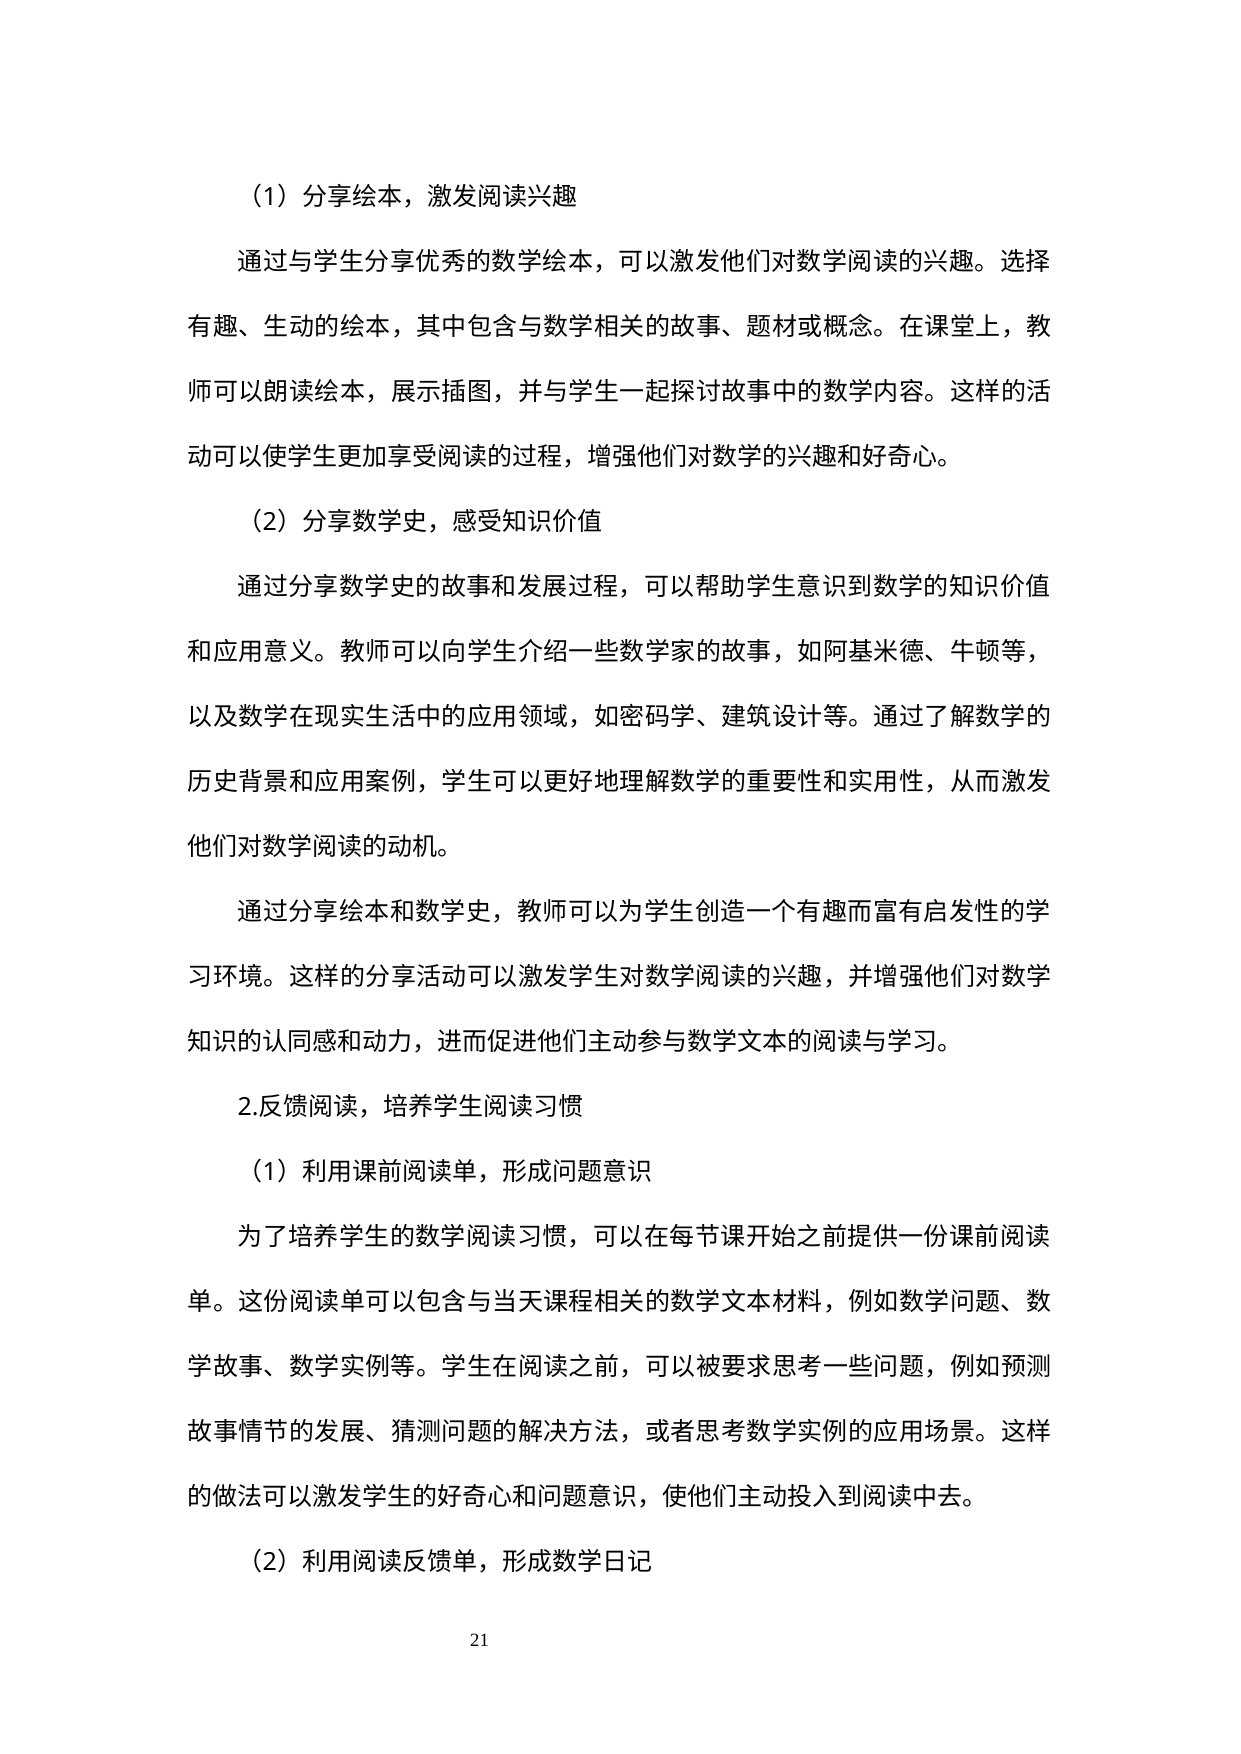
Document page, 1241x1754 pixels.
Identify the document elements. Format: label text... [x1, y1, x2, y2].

text （2）分享数学史，感受知识价值 [187, 487, 1053, 552]
text 通过与学生分享优秀的数学绘本，可以激发他们对数学阅读的兴趣。选择有趣、生动的绘本，其中包含与数学相关的故事、题材或概念。在课堂上，教师可以朗读绘本，展示插图，并与学生一起探讨故事中的数学内容。这样的活动可以使学生更加享受阅读的过程，增强他们对数学的兴趣和好奇心。 [187, 227, 1053, 487]
list （1）利用课前阅读单，形成问题意识 [187, 1137, 1053, 1202]
text 通过分享绘本和数学史，教师可以为学生创造一个有趣而富有启发性的学习环境。这样的分享活动可以激发学生对数学阅读的兴趣，并增强他们对数学知识的认同感和动力，进而促进他们主动参与数学文本的阅读与学习。 [187, 877, 1053, 1072]
text 为了培养学生的数学阅读习惯，可以在每节课开始之前提供一份课前阅读单。这份阅读单可以包含与当天课程相关的数学文本材料，例如数学问题、数学故事、数学实例等。学生在阅读之前，可以被要求思考一些问题，例如预测故事情节的发展、猜测问题的解决方法，或者思考数学实例的应用场景。这样的做法可以激发学生的好奇心和问题意识，使他们主动投入到阅读中去。 [187, 1202, 1053, 1527]
text （2）利用阅读反馈单，形成数学日记 [187, 1527, 1053, 1592]
text 通过分享数学史的故事和发展过程，可以帮助学生意识到数学的知识价值和应用意义。教师可以向学生介绍一些数学家的故事，如阿基米德、牛顿等，以及数学在现实生活中的应用领域，如密码学、建筑设计等。通过了解数学的历史背景和应用案例，学生可以更好地理解数学的重要性和实用性，从而激发他们对数学阅读的动机。 [187, 552, 1053, 877]
text 2.反馈阅读，培养学生阅读习惯 [187, 1072, 1053, 1137]
text （1）分享绘本，激发阅读兴趣 [187, 162, 1053, 227]
